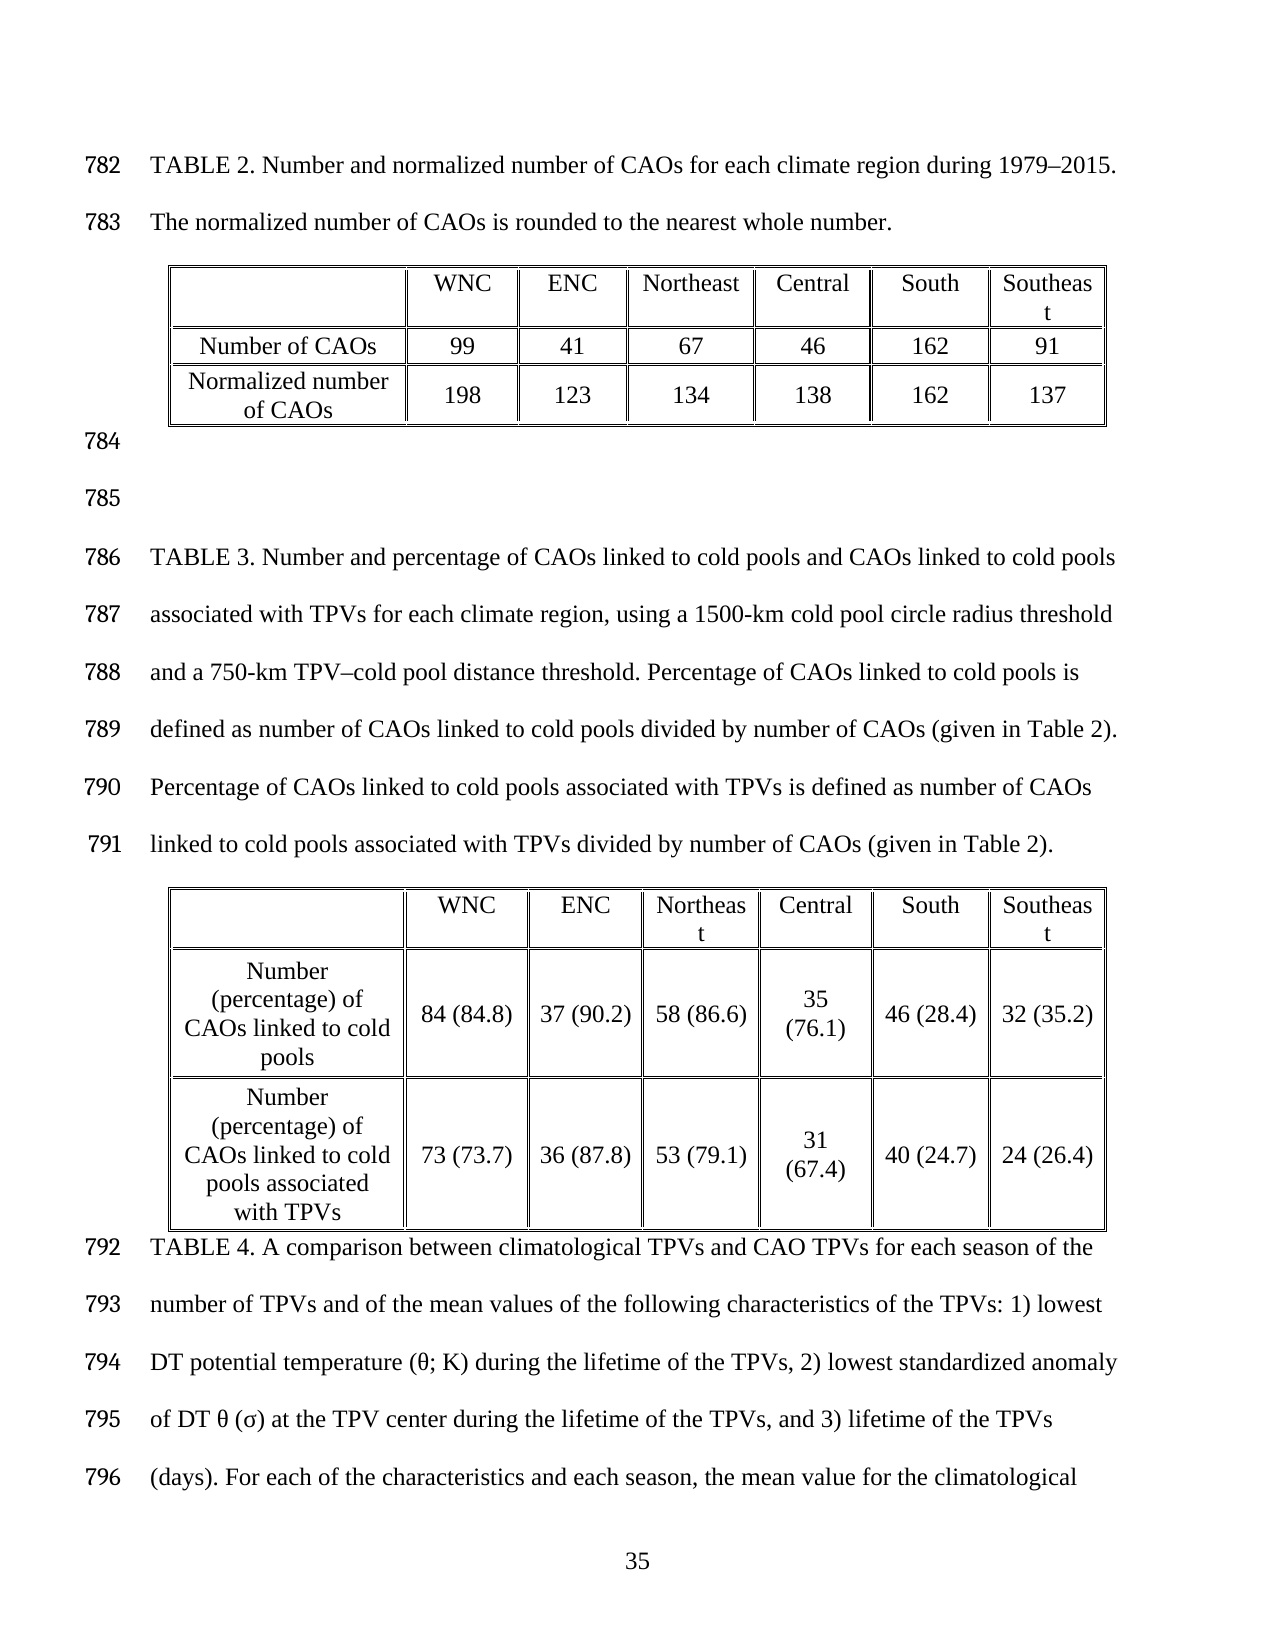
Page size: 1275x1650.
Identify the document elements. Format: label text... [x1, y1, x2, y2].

table_cell 53 (79.1) [643, 1079, 759, 1229]
table_cell 73 (73.7) [405, 1079, 528, 1229]
table_cell 41 [520, 329, 626, 363]
table_header WNC [407, 268, 518, 326]
table_cell 198 [407, 366, 518, 423]
table_cell 24 (26.4) [989, 1076, 1106, 1229]
table_cell Number (percentage) of CAOs linked to cold pools associated with TPVs [170, 1076, 405, 1229]
table_cell Number (percentage) of CAOs linked to cold pools [170, 947, 405, 1076]
table_cell 134 [627, 366, 754, 423]
table_header South [872, 890, 989, 947]
table_cell 36 (87.8) [528, 1076, 643, 1229]
table_cell 58 (86.6) [644, 950, 758, 1076]
table_header ENC [518, 268, 627, 326]
table_cell 67 [629, 329, 753, 363]
text TABLE 3. Number and percentage of CAOs linked to cold pools and CAOs linked to cold pools associated with TPVs for each climate region, using a 1500-km cold pool circle radius threshold and a 750-km TPV–cold pool distance threshold. Percentage of CAOs linked to cold pools is defined as number of CAOs linked to cold pools divided by number of CAOs (given in Table 2). Percentage of CAOs linked to cold pools associated with TPVs is defined as number of CAOs linked to cold pools associated with TPVs divided by number of CAOs (given in Table 2). [150, 542, 1125, 858]
table_cell Number of CAOs [171, 326, 405, 363]
table_cell 84 (84.8) [407, 950, 527, 1076]
table_header Southeast [989, 890, 1104, 947]
table_header Northeast [643, 890, 759, 947]
table_cell 162 [871, 366, 989, 423]
table_header Northeast [627, 268, 754, 326]
table_cell 162 [873, 329, 988, 363]
table_cell 123 [518, 366, 627, 423]
table_cell 31 (67.4) [759, 1079, 872, 1229]
table_cell 91 [991, 326, 1104, 363]
table_cell Normalized number of CAOs [170, 363, 407, 423]
table_cell 37 (90.2) [530, 950, 641, 1076]
table_header Central [759, 890, 872, 947]
table_header [171, 888, 405, 947]
table_cell 46 (28.4) [874, 950, 988, 1076]
table_header [170, 266, 407, 326]
table_cell 40 (24.7) [872, 1079, 989, 1229]
text TABLE 2. Number and normalized number of CAOs for each climate region during 1979–2015. The normalized number of CAOs is rounded to the nearest whole number. [150, 150, 1125, 236]
table_cell 99 [408, 329, 517, 363]
table_cell 138 [755, 366, 871, 423]
table_header South [871, 268, 989, 326]
table_header ENC [528, 888, 643, 947]
table_cell 35 (76.1) [761, 950, 871, 1076]
table_header WNC [405, 890, 528, 947]
table_cell 46 [756, 329, 869, 363]
table_header Southeast [989, 268, 1104, 326]
table_cell 32 (35.2) [989, 947, 1106, 1076]
table_cell 137 [989, 363, 1106, 423]
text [150, 1232, 1125, 1491]
table_header Central [755, 268, 871, 326]
